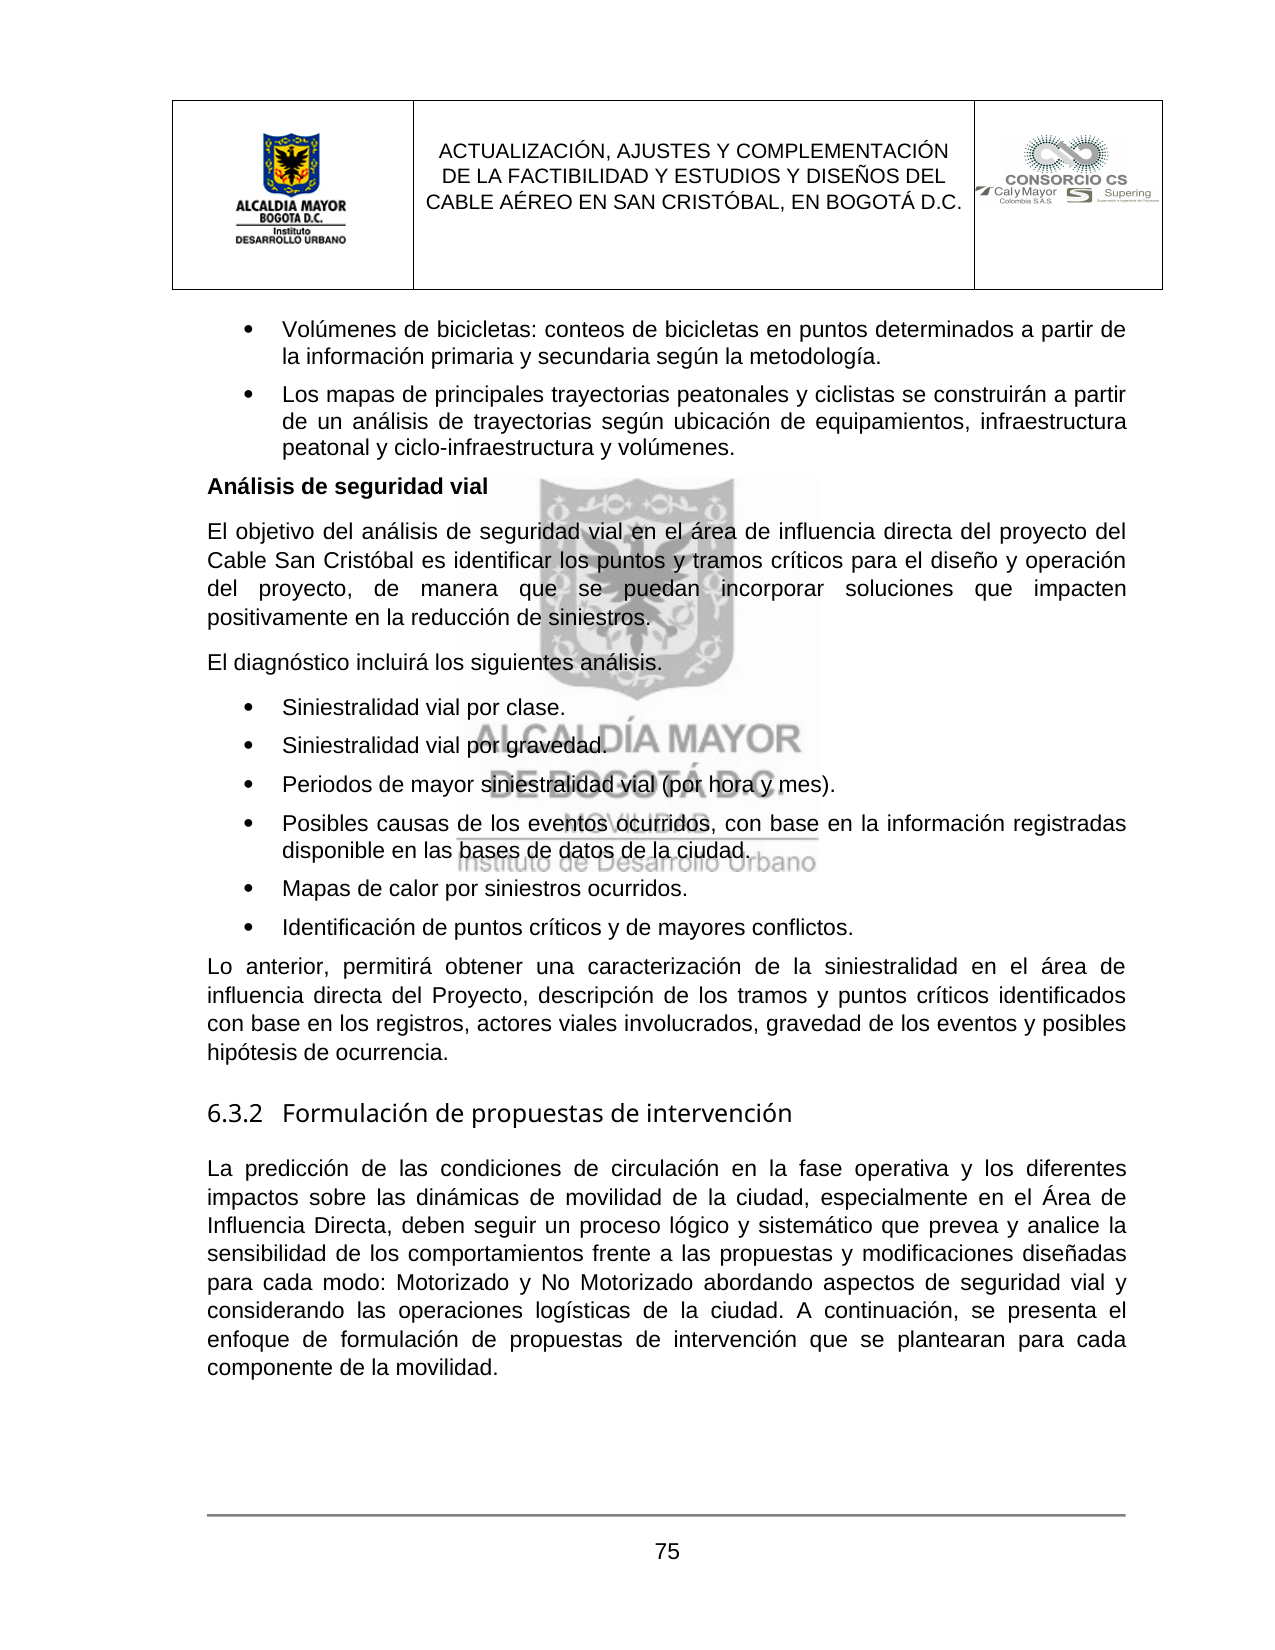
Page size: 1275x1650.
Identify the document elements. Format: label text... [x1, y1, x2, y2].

list Mapas de calor por siniestros ocurridos. [244, 875, 1127, 902]
subtitle Formulación de propuestas de intervención [207, 1096, 1127, 1130]
picture [231, 127, 355, 256]
picture [975, 134, 1160, 204]
list Periodos de mayor siniestralidad vial (por hora y mes). [244, 771, 1127, 798]
list Siniestralidad vial por clase. [244, 694, 1127, 720]
text El diagnóstico incluirá los siguientes análisis. [207, 648, 1127, 675]
text El objetivo del análisis de seguridad vial en el área de influencia directa del proyecto del Cable San Cristóbal es identificar los puntos y tramos críticos para el diseño y operación del proyecto, de manera que se puedan incorporar soluciones que impacten positivamente en la reducción de siniestros. [207, 518, 1127, 630]
list Volúmenes de bicicletas: conteos de bicicletas en puntos determinados a partir de la información primaria y secundaria según la metodología. [244, 316, 1127, 369]
list Identificación de puntos críticos y de mayores conflictos. [244, 914, 1127, 941]
text Lo anterior, permitirá obtener una caracterización de la siniestralidad en el área de influencia directa del Proyecto, descripción de los tramos y puntos críticos identificados con base en los registros, actores viales involucrados, gravedad de los eventos y posibles hipótesis de ocurrencia. [207, 953, 1127, 1065]
list Posibles causas de los eventos ocurridos, con base en la información registradas disponible en las bases de datos de la ciudad. [244, 810, 1127, 863]
list Los mapas de principales trayectorias peatonales y ciclistas se construirán a partir de un análisis de trayectorias según ubicación de equipamientos, infraestructura peatonal y ciclo-infraestructura y volúmenes. [244, 381, 1127, 461]
text Análisis de seguridad vial [207, 473, 1127, 499]
text La predicción de las condiciones de circulación en la fase operativa y los diferentes impactos sobre las dinámicas de movilidad de la ciudad, especialmente en el Área de Influencia Directa, deben seguir un proceso lógico y sistemático que prevea y analice la sensibilidad de los comportamientos frente a las propuestas y modificaciones diseñadas para cada modo: Motorizado y No Motorizado abordando aspectos de seguridad vial y considerando las operaciones logísticas de la ciudad. A continuación, se presenta el enfoque de formulación de propuestas de intervención que se plantearan para cada componente de la movilidad. [207, 1155, 1127, 1381]
list Siniestralidad vial por gravedad. [244, 732, 1127, 759]
